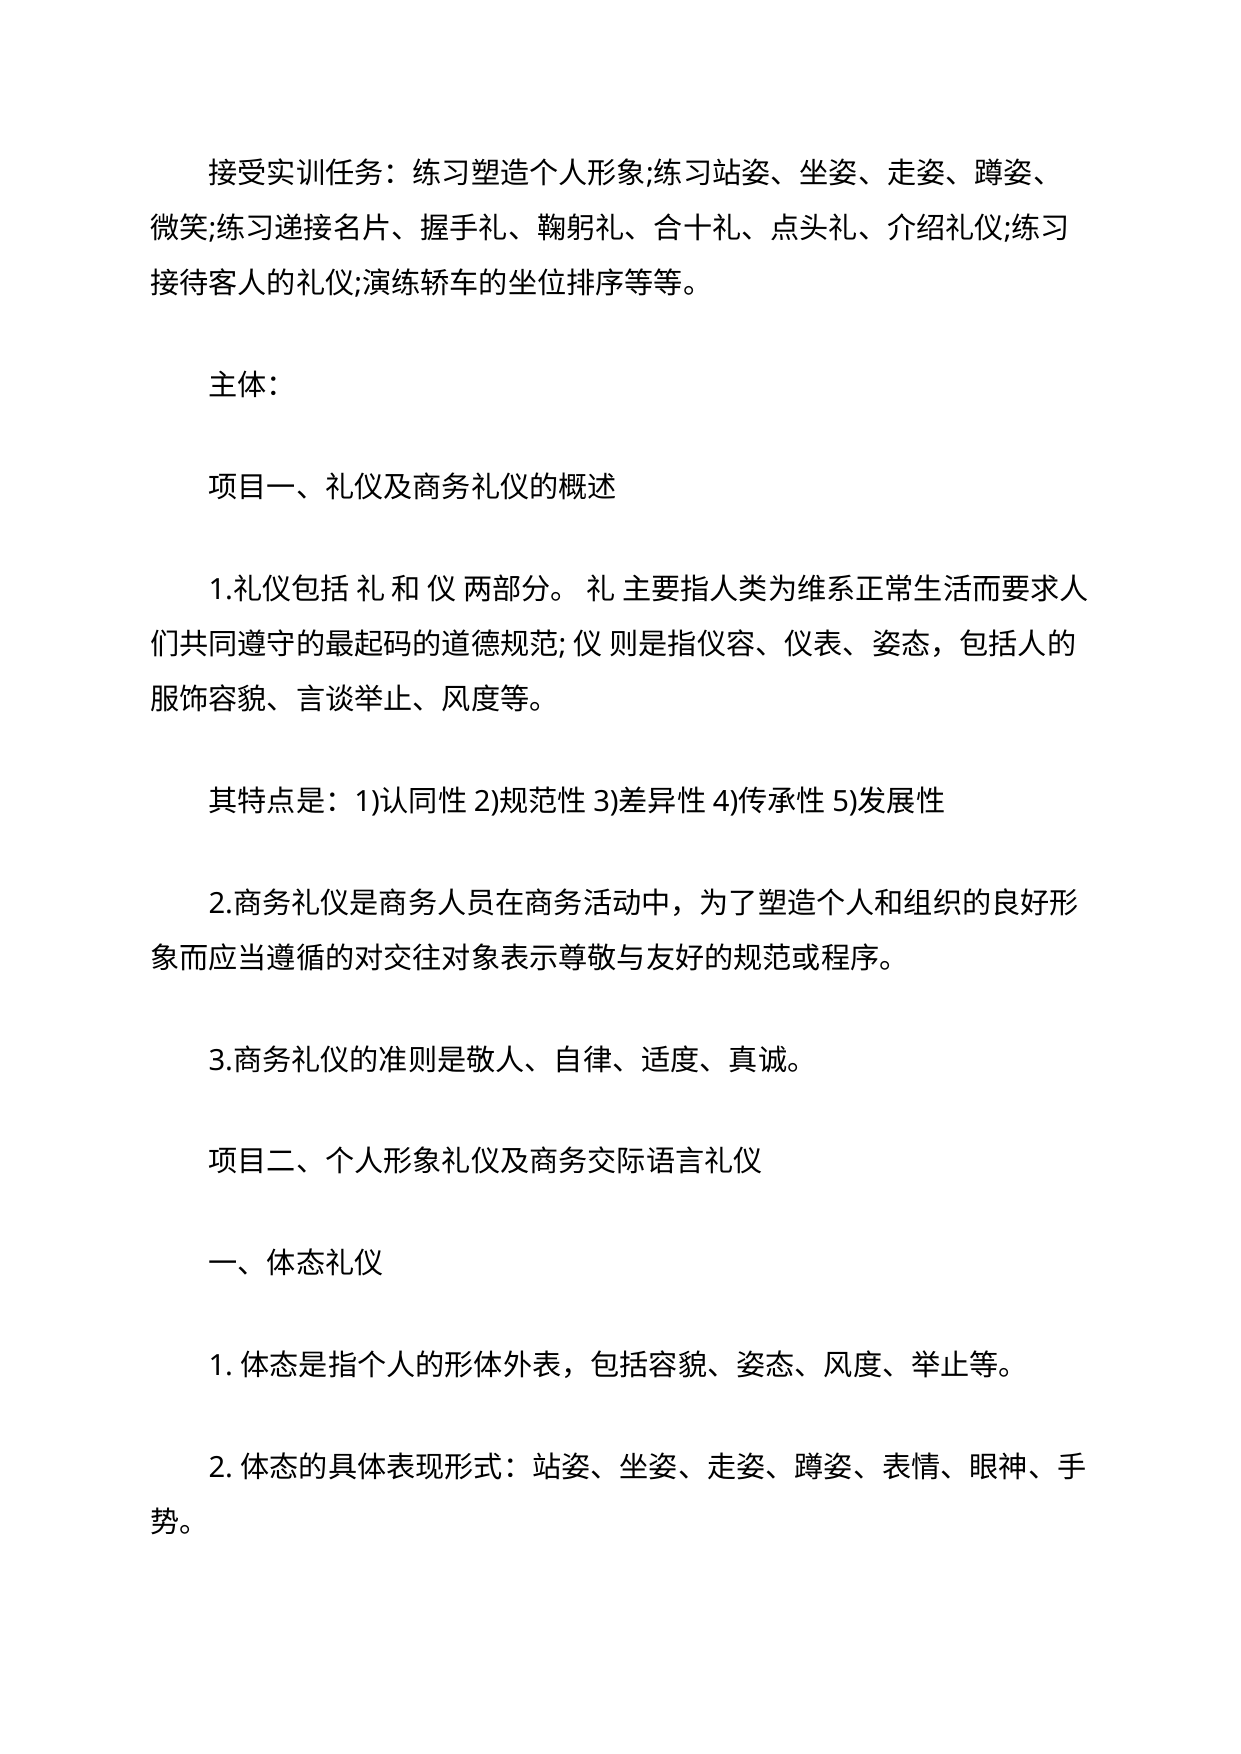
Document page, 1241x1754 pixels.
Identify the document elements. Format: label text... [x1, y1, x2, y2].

text 主体： [150, 362, 1090, 404]
text 1.礼仪包括 礼 和 仪 两部分。 礼 主要指人类为维系正常生活而要求人们共同遵守的最起码的道德规范; 仪 则是指仪容、仪表、姿态，包括人的服饰容貌、言谈举止、风度等。 [150, 566, 1090, 718]
text 3.商务礼仪的准则是敬人、自律、适度、真诚。 [150, 1036, 1090, 1078]
text 项目一、礼仪及商务礼仪的概述 [150, 464, 1090, 506]
text 2. 体态的具体表现形式：站姿、坐姿、走姿、蹲姿、表情、眼神、手势。 [150, 1443, 1090, 1541]
text 1. 体态是指个人的形体外表，包括容貌、姿态、风度、举止等。 [150, 1342, 1090, 1384]
text 项目二、个人形象礼仪及商务交际语言礼仪 [150, 1138, 1090, 1180]
text 一、体态礼仪 [150, 1240, 1090, 1282]
text 2.商务礼仪是商务人员在商务活动中，为了塑造个人和组织的良好形象而应当遵循的对交往对象表示尊敬与友好的规范或程序。 [150, 879, 1090, 977]
text 接受实训任务：练习塑造个人形象;练习站姿、坐姿、走姿、蹲姿、微笑;练习递接名片、握手礼、鞠躬礼、合十礼、点头礼、介绍礼仪;练习接待客人的礼仪;演练轿车的坐位排序等等。 [150, 150, 1090, 302]
text 其特点是：1)认同性 2)规范性 3)差异性 4)传承性 5)发展性 [150, 777, 1090, 820]
